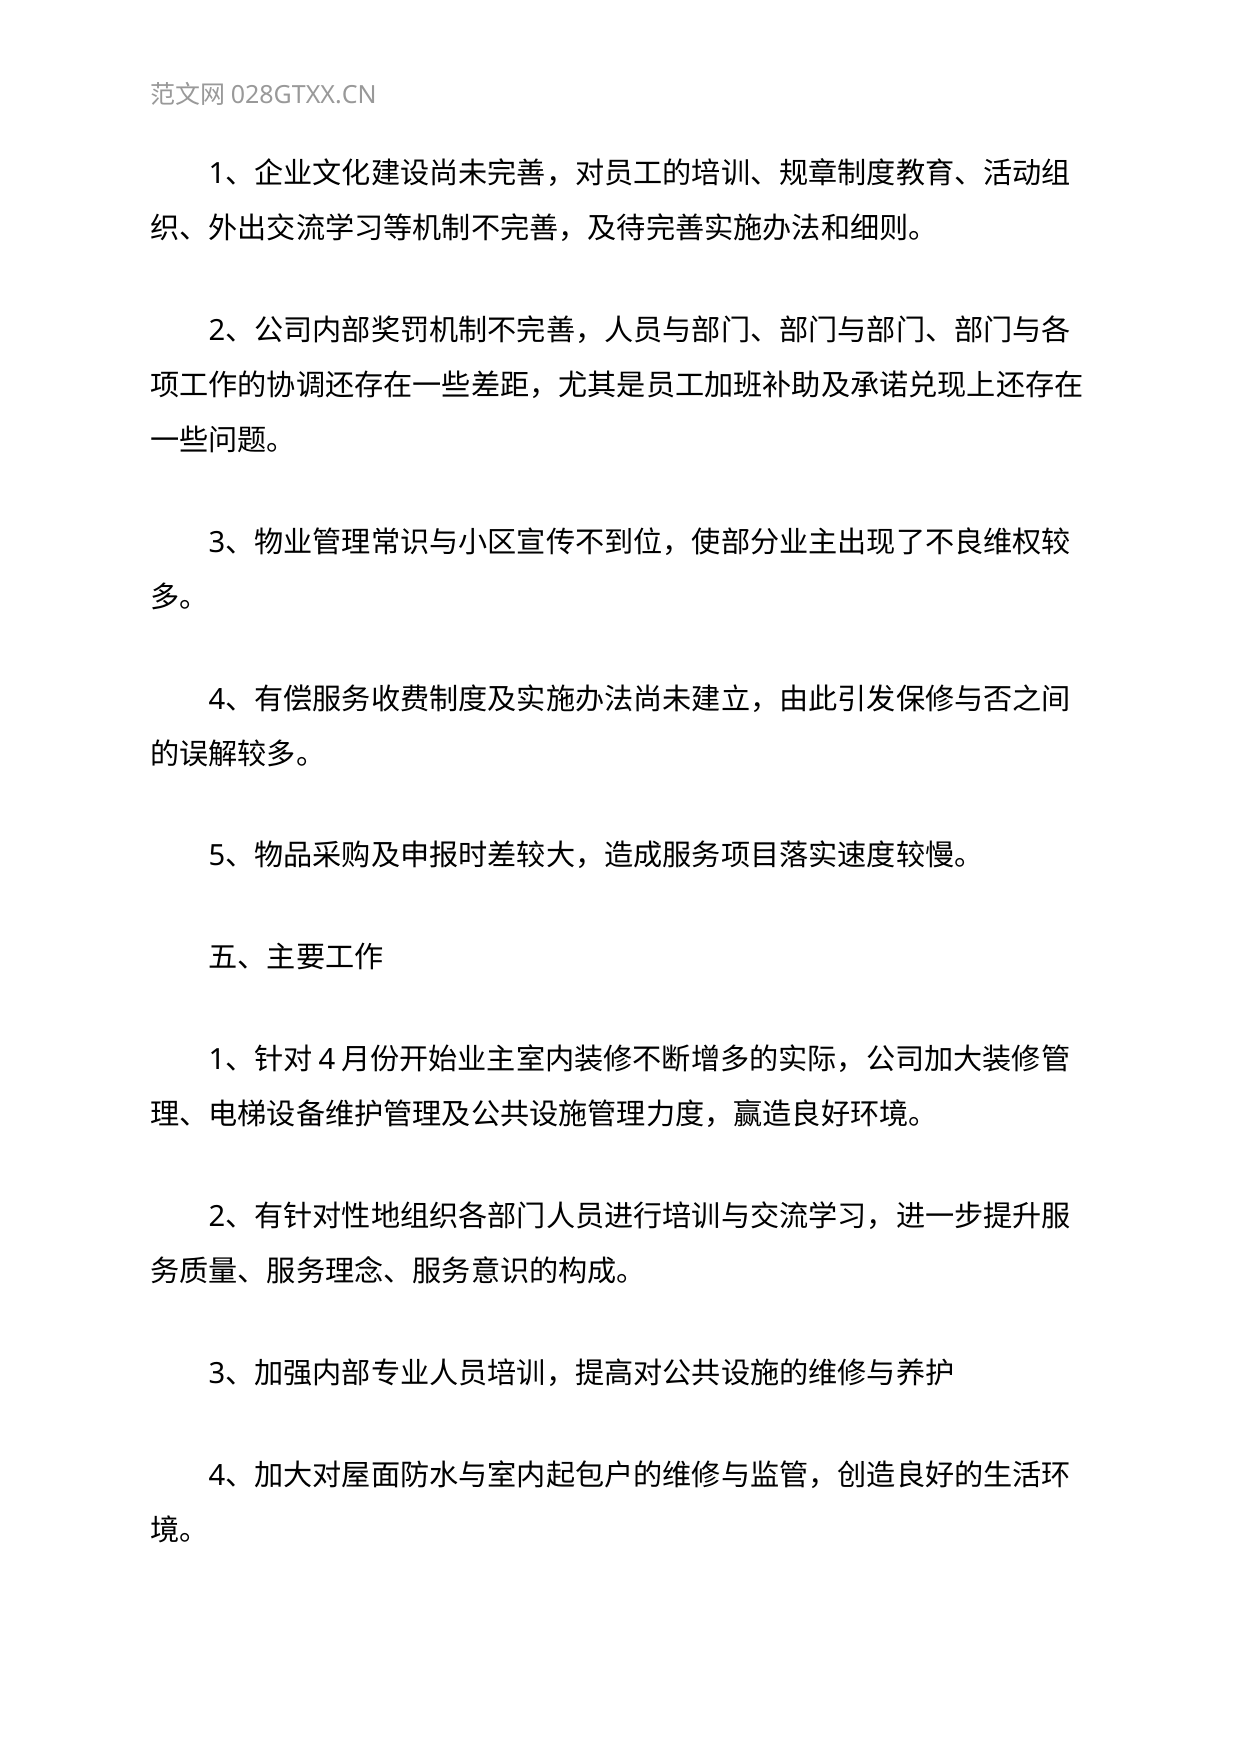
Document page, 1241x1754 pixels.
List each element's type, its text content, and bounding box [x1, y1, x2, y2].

text 1、企业文化建设尚未完善，对员工的培训、规章制度教育、活动组织、外出交流学习等机制不完善，及待完善实施办法和细则。 [150, 150, 1090, 247]
text 1、针对4月份开始业主室内装修不断增多的实际，公司加大装修管理、电梯设备维护管理及公共设施管理力度，赢造良好环境。 [150, 1036, 1090, 1133]
text 3、物业管理常识与小区宣传不到位，使部分业主出现了不良维权较多。 [150, 518, 1090, 616]
text 4、有偿服务收费制度及实施办法尚未建立，由此引发保修与否之间的误解较多。 [150, 675, 1090, 772]
text 2、有针对性地组织各部门人员进行培训与交流学习，进一步提升服务质量、服务理念、服务意识的构成。 [150, 1192, 1090, 1290]
text 2、公司内部奖罚机制不完善，人员与部门、部门与部门、部门与各项工作的协调还存在一些差距，尤其是员工加班补助及承诺兑现上还存在一些问题。 [150, 307, 1090, 459]
text 5、物品采购及申报时差较大，造成服务项目落实速度较慢。 [150, 832, 1090, 874]
text 4、加大对屋面防水与室内起包户的维修与监管，创造良好的生活环境。 [150, 1451, 1090, 1548]
text 五、主要工作 [150, 934, 1090, 976]
text 3、加强内部专业人员培训，提高对公共设施的维修与养护 [150, 1349, 1090, 1392]
